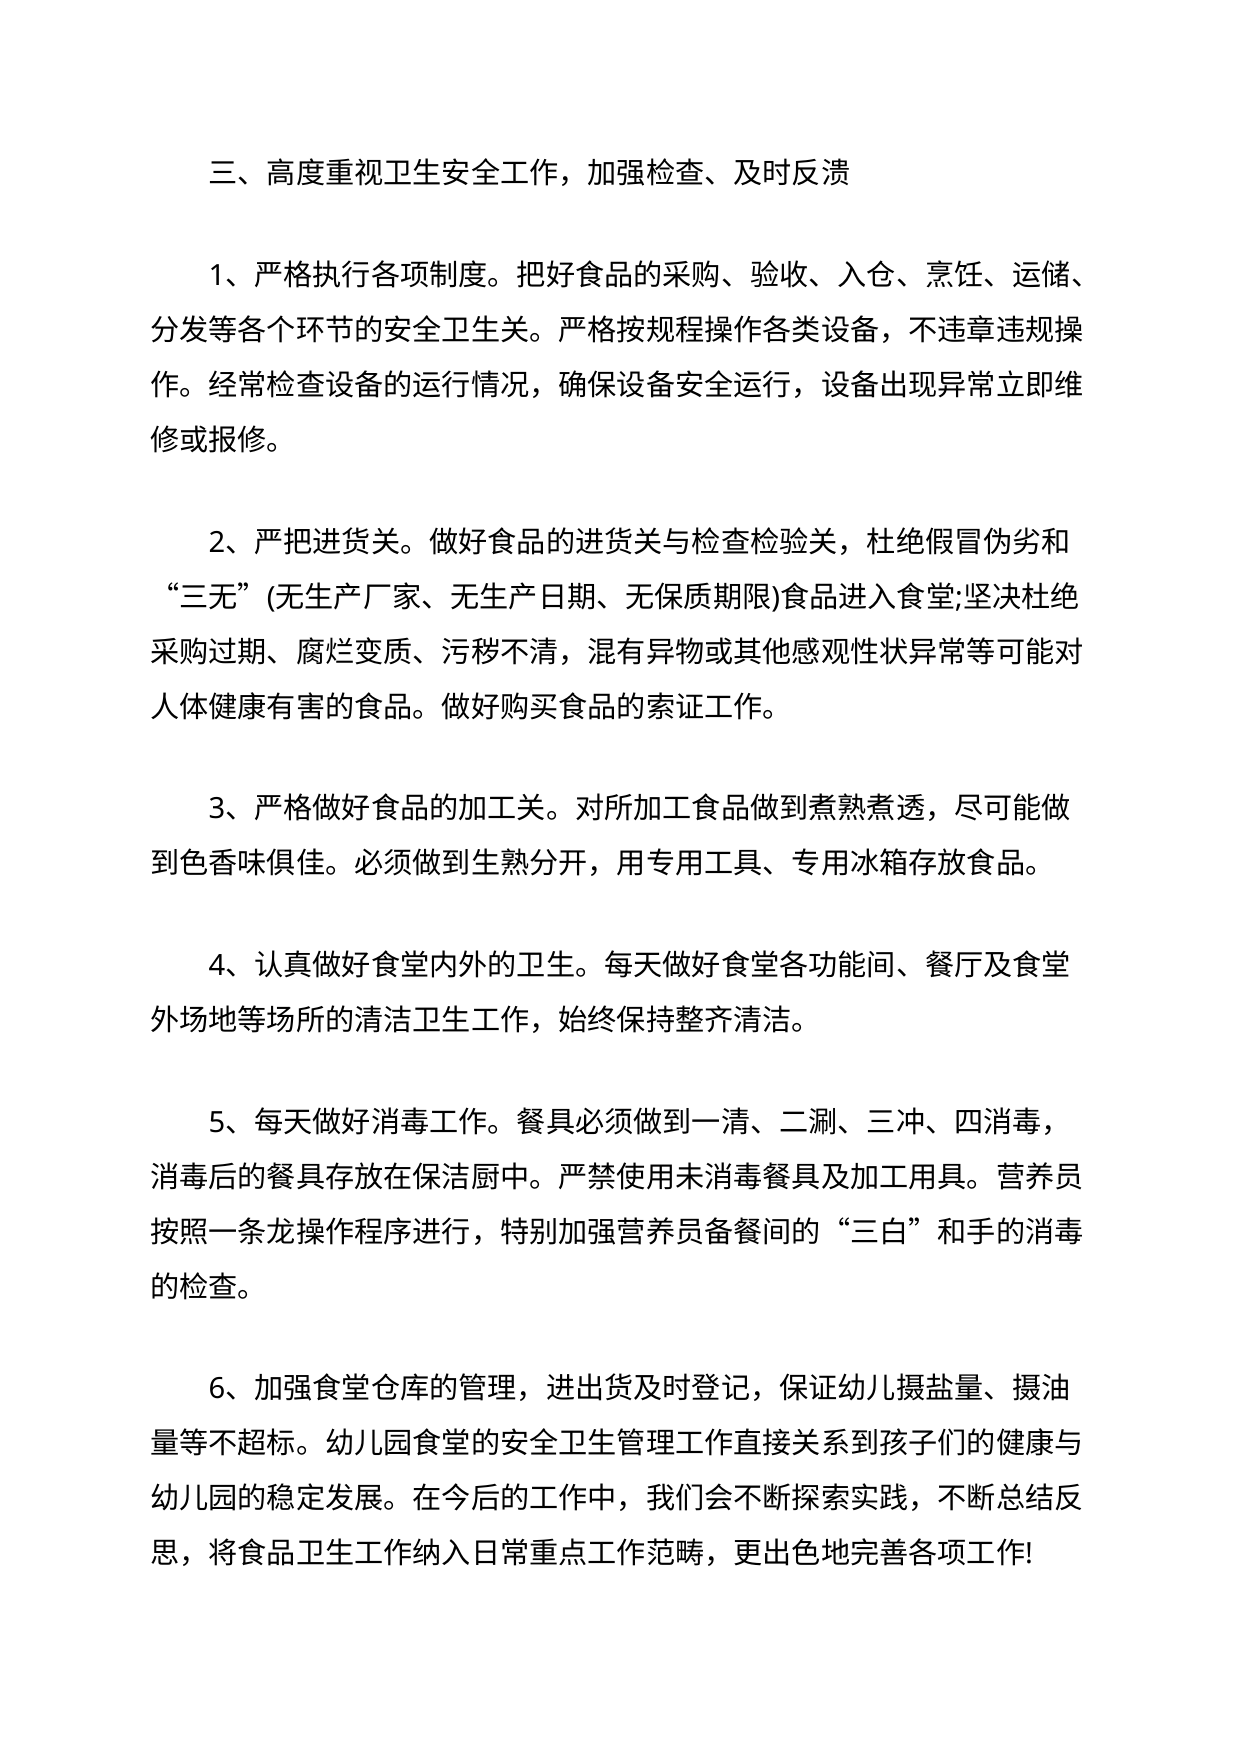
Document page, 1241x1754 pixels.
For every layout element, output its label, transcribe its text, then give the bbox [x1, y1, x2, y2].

text 5、每天做好消毒工作。餐具必须做到一清、二涮、三冲、四消毒，消毒后的餐具存放在保洁厨中。严禁使用未消毒餐具及加工用具。营养员按照一条龙操作程序进行，特别加强营养员备餐间的“三白”和手的消毒的检查。 [150, 1098, 1090, 1306]
text 2、严把进货关。做好食品的进货关与检查检验关，杜绝假冒伪劣和“三无”(无生产厂家、无生产日期、无保质期限)食品进入食堂;坚决杜绝采购过期、腐烂变质、污秽不清，混有异物或其他感观性状异常等可能对人体健康有害的食品。做好购买食品的索证工作。 [150, 518, 1090, 726]
text 1、严格执行各项制度。把好食品的采购、验收、入仓、烹饪、运储、分发等各个环节的安全卫生关。严格按规程操作各类设备，不违章违规操作。经常检查设备的运行情况，确保设备安全运行，设备出现异常立即维修或报修。 [150, 252, 1090, 459]
text 3、严格做好食品的加工关。对所加工食品做到煮熟煮透，尽可能做到色香味俱佳。必须做到生熟分开，用专用工具、专用冰箱存放食品。 [150, 785, 1090, 882]
text 6、加强食堂仓库的管理，进出货及时登记，保证幼儿摄盐量、摄油量等不超标。幼儿园食堂的安全卫生管理工作直接关系到孩子们的健康与幼儿园的稳定发展。在今后的工作中，我们会不断探索实践，不断总结反思，将食品卫生工作纳入日常重点工作范畴，更出色地完善各项工作! [150, 1365, 1090, 1572]
text 4、认真做好食堂内外的卫生。每天做好食堂各功能间、餐厅及食堂外场地等场所的清洁卫生工作，始终保持整齐清洁。 [150, 942, 1090, 1039]
text 三、高度重视卫生安全工作，加强检查、及时反溃 [150, 150, 1090, 192]
